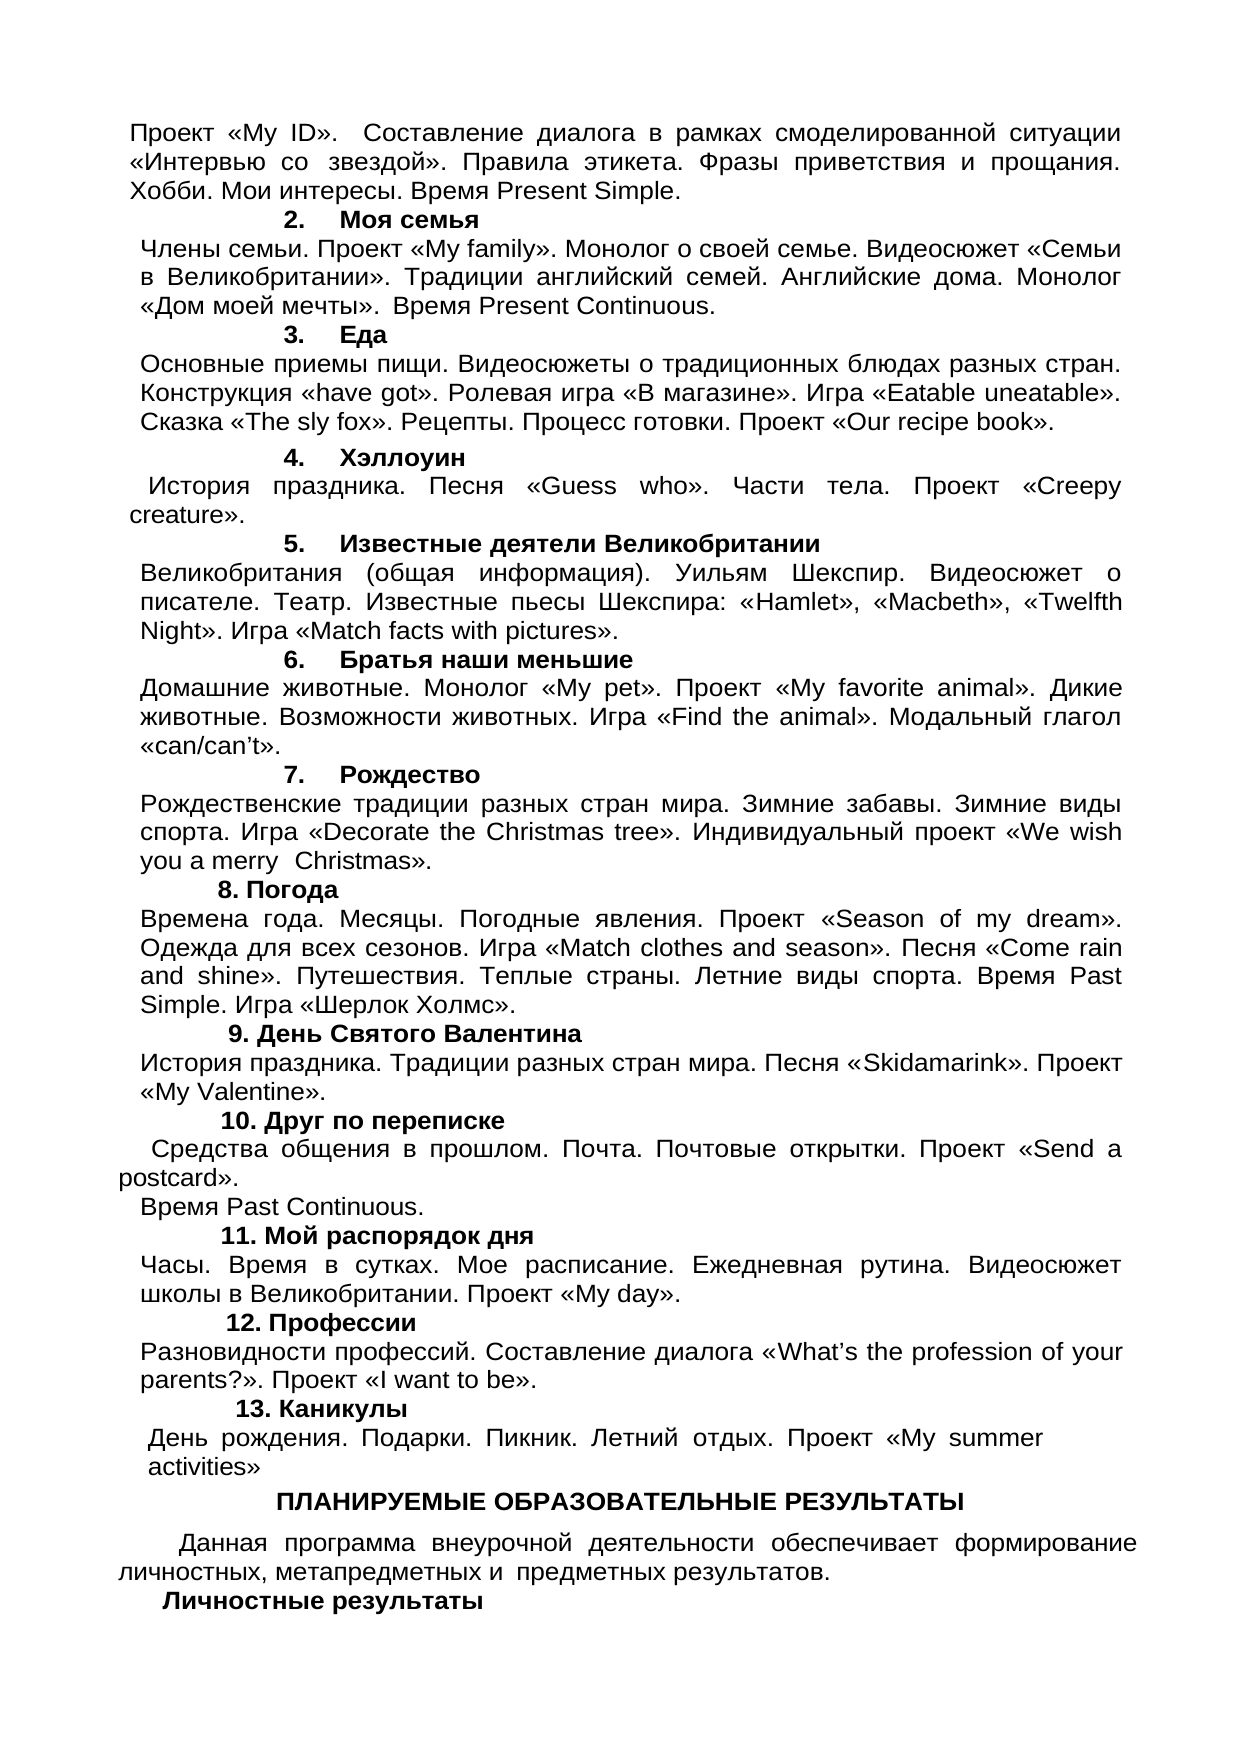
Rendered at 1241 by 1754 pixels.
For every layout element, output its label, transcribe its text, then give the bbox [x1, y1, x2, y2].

text Часы. Время в сутках. Мое расписание. Ежедневная рутина. Видеосюжет школы в Великобритании. Проект «My day». [140, 1250, 1123, 1307]
text 8. Погода [118, 875, 1122, 904]
list Рождество [239, 760, 1122, 789]
text Разновидности профессий. Составление диалога «What’s the profession of your parents?». Проект «I want to be». [140, 1336, 1123, 1394]
list Хэллоуин [239, 443, 1122, 471]
text История праздника. Песня «Guess who». Части тела. Проект «Creepy creature». [129, 471, 1122, 529]
text Личностные результаты [118, 1586, 1122, 1615]
text 11. Мой распорядок дня [148, 1221, 1122, 1250]
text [129, 118, 1122, 204]
text Домашние животные. Монолог «My pet». Проект «My favorite animal». Дикие животные. Возможности животных. Игра «Find the animal». Модальный глагол «can/can’t». [140, 673, 1123, 760]
text Великобритания (общая информация). Уильям Шекспир. Видеосюжет о писателе. Театр. Известные пьесы Шекспира: «Hamlet», «Macbeth», «Twelfth Night». Игра «Match facts with pictures». [140, 558, 1123, 644]
list Братья наши меньшие [239, 645, 1122, 673]
list Известные деятели Великобритании [239, 529, 1122, 558]
text Данная программа внеурочной деятельности обеспечивает формирование личностных, метапредметных и предметных результатов. [118, 1528, 1138, 1586]
list Моя семья [239, 205, 1122, 234]
text 10. Друг по переписке [148, 1106, 1122, 1134]
text Время Past Continuous. [118, 1192, 1122, 1221]
text 12. Профессии [148, 1308, 1122, 1336]
text История праздника. Традиции разных стран мира. Песня «Skidamarink». Проект «My Valentine». [140, 1048, 1123, 1106]
list Еда [239, 320, 1122, 349]
text Времена года. Месяцы. Погодные явления. Проект «Season of my dream». Одежда для всех сезонов. Игра «Match clothes and season». Песня «Come rain and shine». Путешествия. Теплые страны. Летние виды спорта. Время Past Simple. Игра «Шерлок Холмс». [140, 904, 1123, 1019]
text 9. День Святого Валентина [148, 1019, 1122, 1048]
text Основные приемы пищи. Видеосюжеты о традиционных блюдах разных стран. Конструкция «have got». Ролевая игра «В магазине». Игра «Eatable uneatable». Сказка «The sly fox». Рецепты. Процесс готовки. Проект «Our recipe book». [140, 349, 1123, 435]
text День рождения. Подарки. Пикник. Летний отдых. Проект «My summer activities» [148, 1423, 1043, 1480]
text ПЛАНИРУЕМЫЕ ОБРАЗОВАТЕЛЬНЫЕ РЕЗУЛЬТАТЫ [118, 1487, 1122, 1516]
text Рождественские традиции разных стран мира. Зимние забавы. Зимние виды спорта. Игра «Decorate the Christmas tree». Индивидуальный проект «We wish you a merry Christmas». [140, 789, 1123, 875]
text Члены семьи. Проект «My family». Монолог о своей семье. Видеосюжет «Семьи в Великобритании». Традиции английский семей. Английские дома. Монолог «Дом моей мечты». Время Present Continuous. [140, 234, 1123, 320]
text 13. Каникулы [148, 1394, 1043, 1423]
text Средства общения в прошлом. Почта. Почтовые открытки. Проект «Send a postcard». [118, 1134, 1122, 1192]
